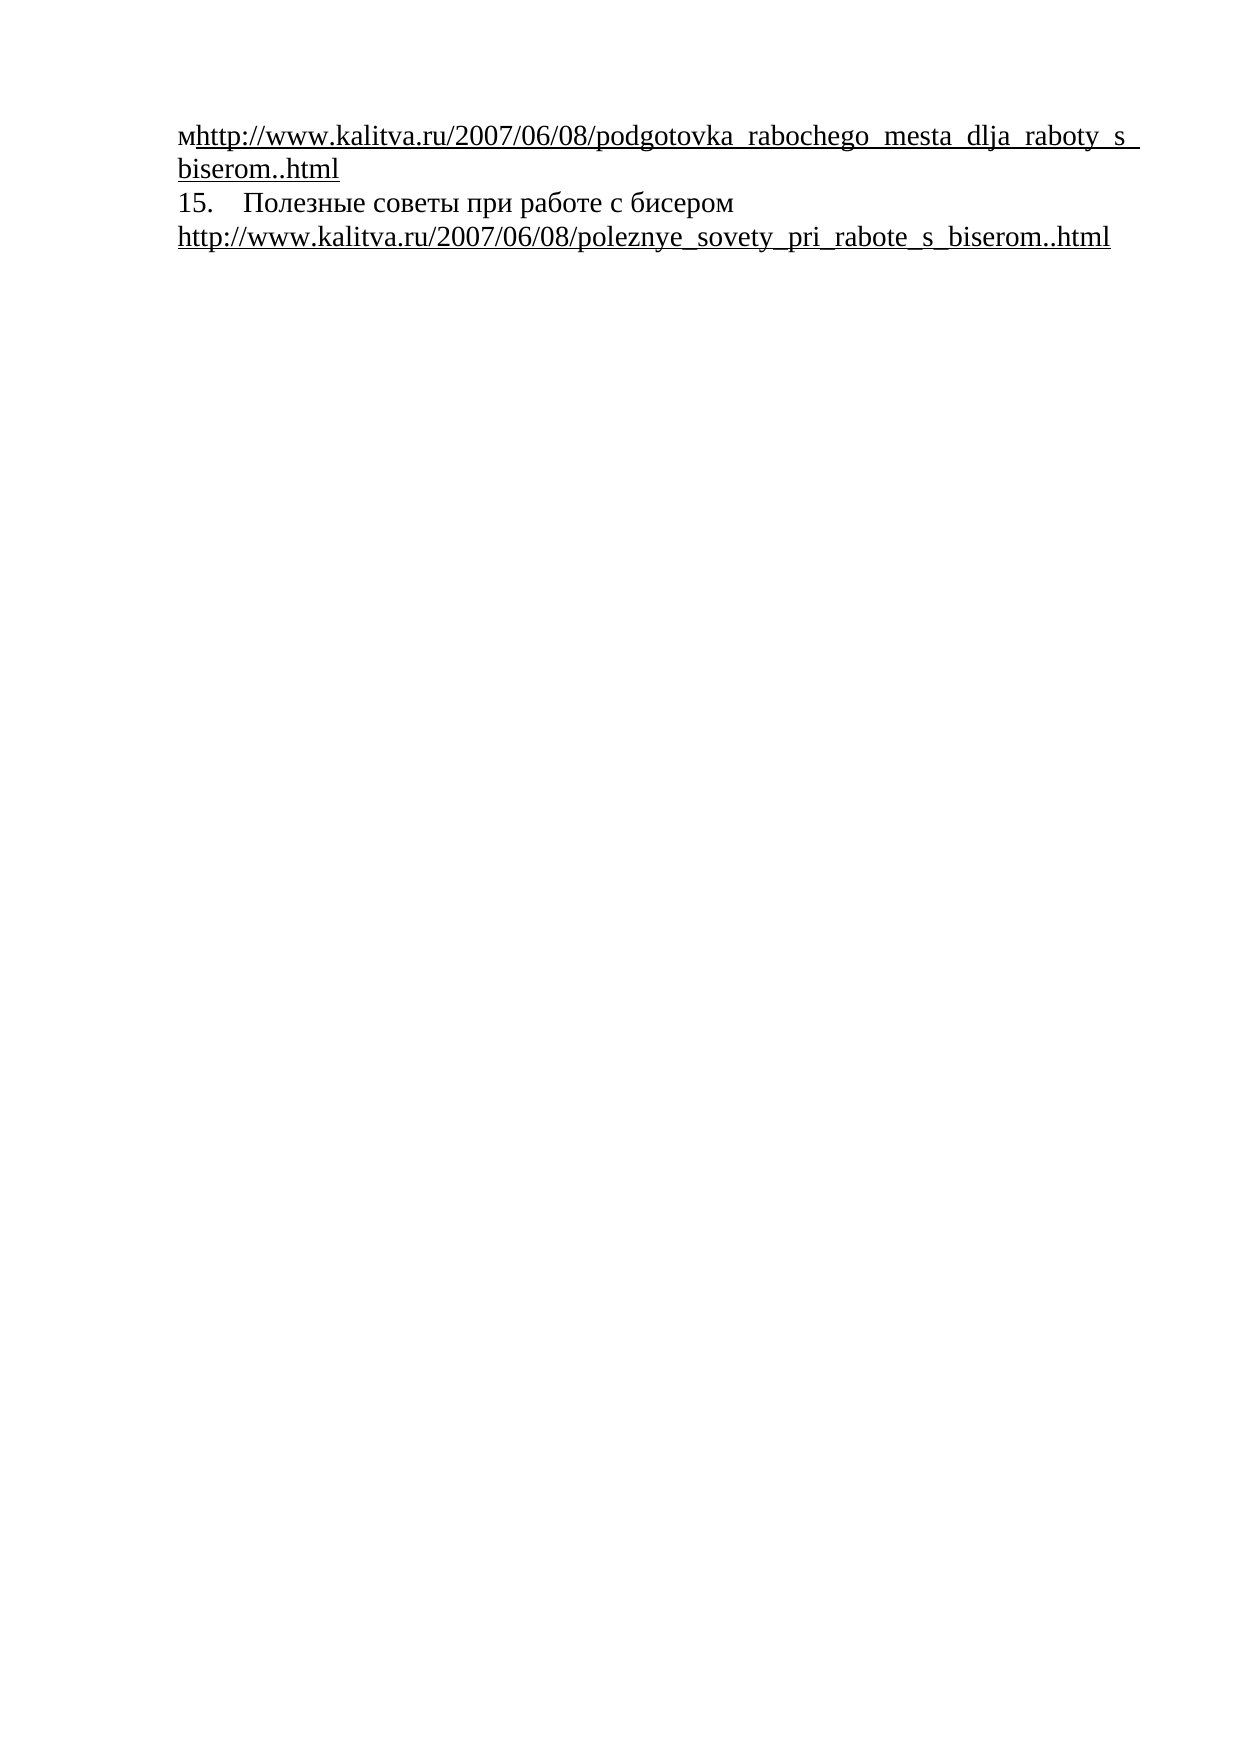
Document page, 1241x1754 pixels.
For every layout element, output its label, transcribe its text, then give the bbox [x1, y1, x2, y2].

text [177, 118, 1152, 185]
text 15. Полезные советы при работе с бисером [177, 185, 1152, 219]
text http://www.kalitva.ru/2007/06/08/poleznye_sovety_pri_rabote_s_biserom..html [177, 219, 1152, 252]
